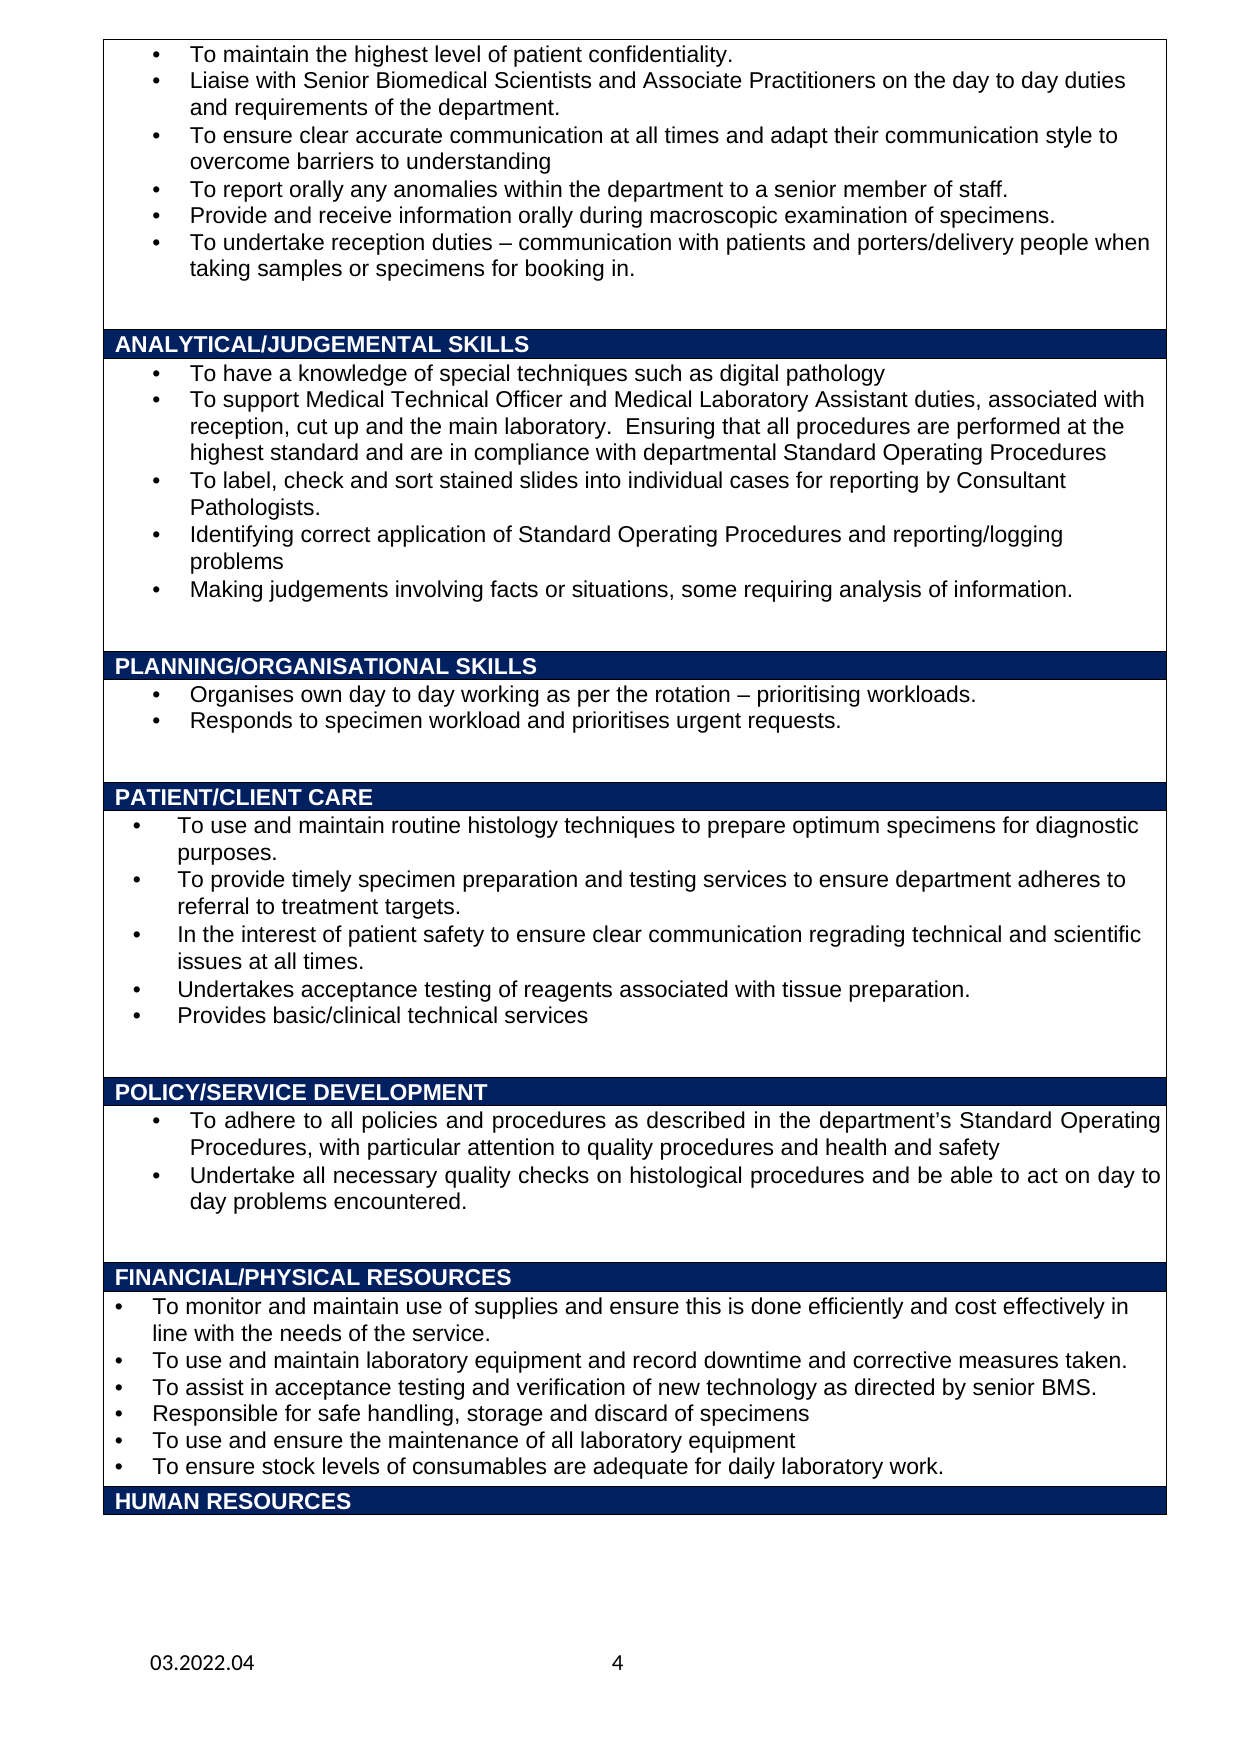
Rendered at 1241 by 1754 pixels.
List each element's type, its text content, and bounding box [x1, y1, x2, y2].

table_cell PATIENT/CLIENT CARE [104, 783, 1166, 810]
table_cell FINANCIAL/PHYSICAL RESOURCES [104, 1263, 1166, 1291]
table_cell PLANNING/ORGANISATIONAL SKILLS [104, 652, 1166, 679]
table_cell To use and maintain routine histology techniques to prepare optimum specimens for diagnostic purposes. To provide timely specimen preparation and testing services to ensure department adheres to referral to treatment targets. In the interest of patient safety to ensure clear communication regrading technical and scientific issues at all times. Undertakes acceptance testing of reagents associated with tissue preparation. Provides basic/clinical technical services [104, 811, 1166, 1077]
table_cell POLICY/SERVICE DEVELOPMENT [104, 1078, 1166, 1105]
table_cell To adhere to all policies and procedures as described in the department’s Standard Operating Procedures, with particular attention to quality procedures and health and safety Undertake all necessary quality checks on histological procedures and be able to act on day to day problems encountered. [104, 1106, 1166, 1262]
table_cell HUMAN RESOURCES [104, 1487, 1166, 1514]
table_cell To have a knowledge of special techniques such as digital pathology To support Medical Technical Officer and Medical Laboratory Assistant duties, associated with reception, cut up and the main laboratory. Ensuring that all procedures are performed at the highest standard and are in compliance with departmental Standard Operating Procedures To label, check and sort stained slides into individual cases for reporting by Consultant Pathologists. Identifying correct application of Standard Operating Procedures and reporting/logging problems Making judgements involving facts or situations, some requiring analysis of information. [104, 359, 1166, 651]
table_cell Organises own day to day working as per the rotation – prioritising workloads. Responds to specimen workload and prioritises urgent requests. [104, 680, 1166, 782]
table_header To maintain the highest level of patient confidentiality. Liaise with Senior Biomedical Scientists and Associate Practitioners on the day to day duties and requirements of the department. To ensure clear accurate communication at all times and adapt their communication style to overcome barriers to understanding To report orally any anomalies within the department to a senior member of staff. Provide and receive information orally during macroscopic examination of specimens. To undertake reception duties – communication with patients and porters/delivery people when taking samples or specimens for booking in. [104, 40, 1166, 329]
table_cell ANALYTICAL/JUDGEMENTAL SKILLS [104, 330, 1166, 358]
table_cell To monitor and maintain use of supplies and ensure this is done efficiently and cost effectively in line with the needs of the service. To use and maintain laboratory equipment and record downtime and corrective measures taken. To assist in acceptance testing and verification of new technology as directed by senior BMS. Responsible for safe handling, storage and discard of specimens To use and ensure the maintenance of all laboratory equipment To ensure stock levels of consumables are adequate for daily laboratory work. [104, 1292, 1166, 1486]
